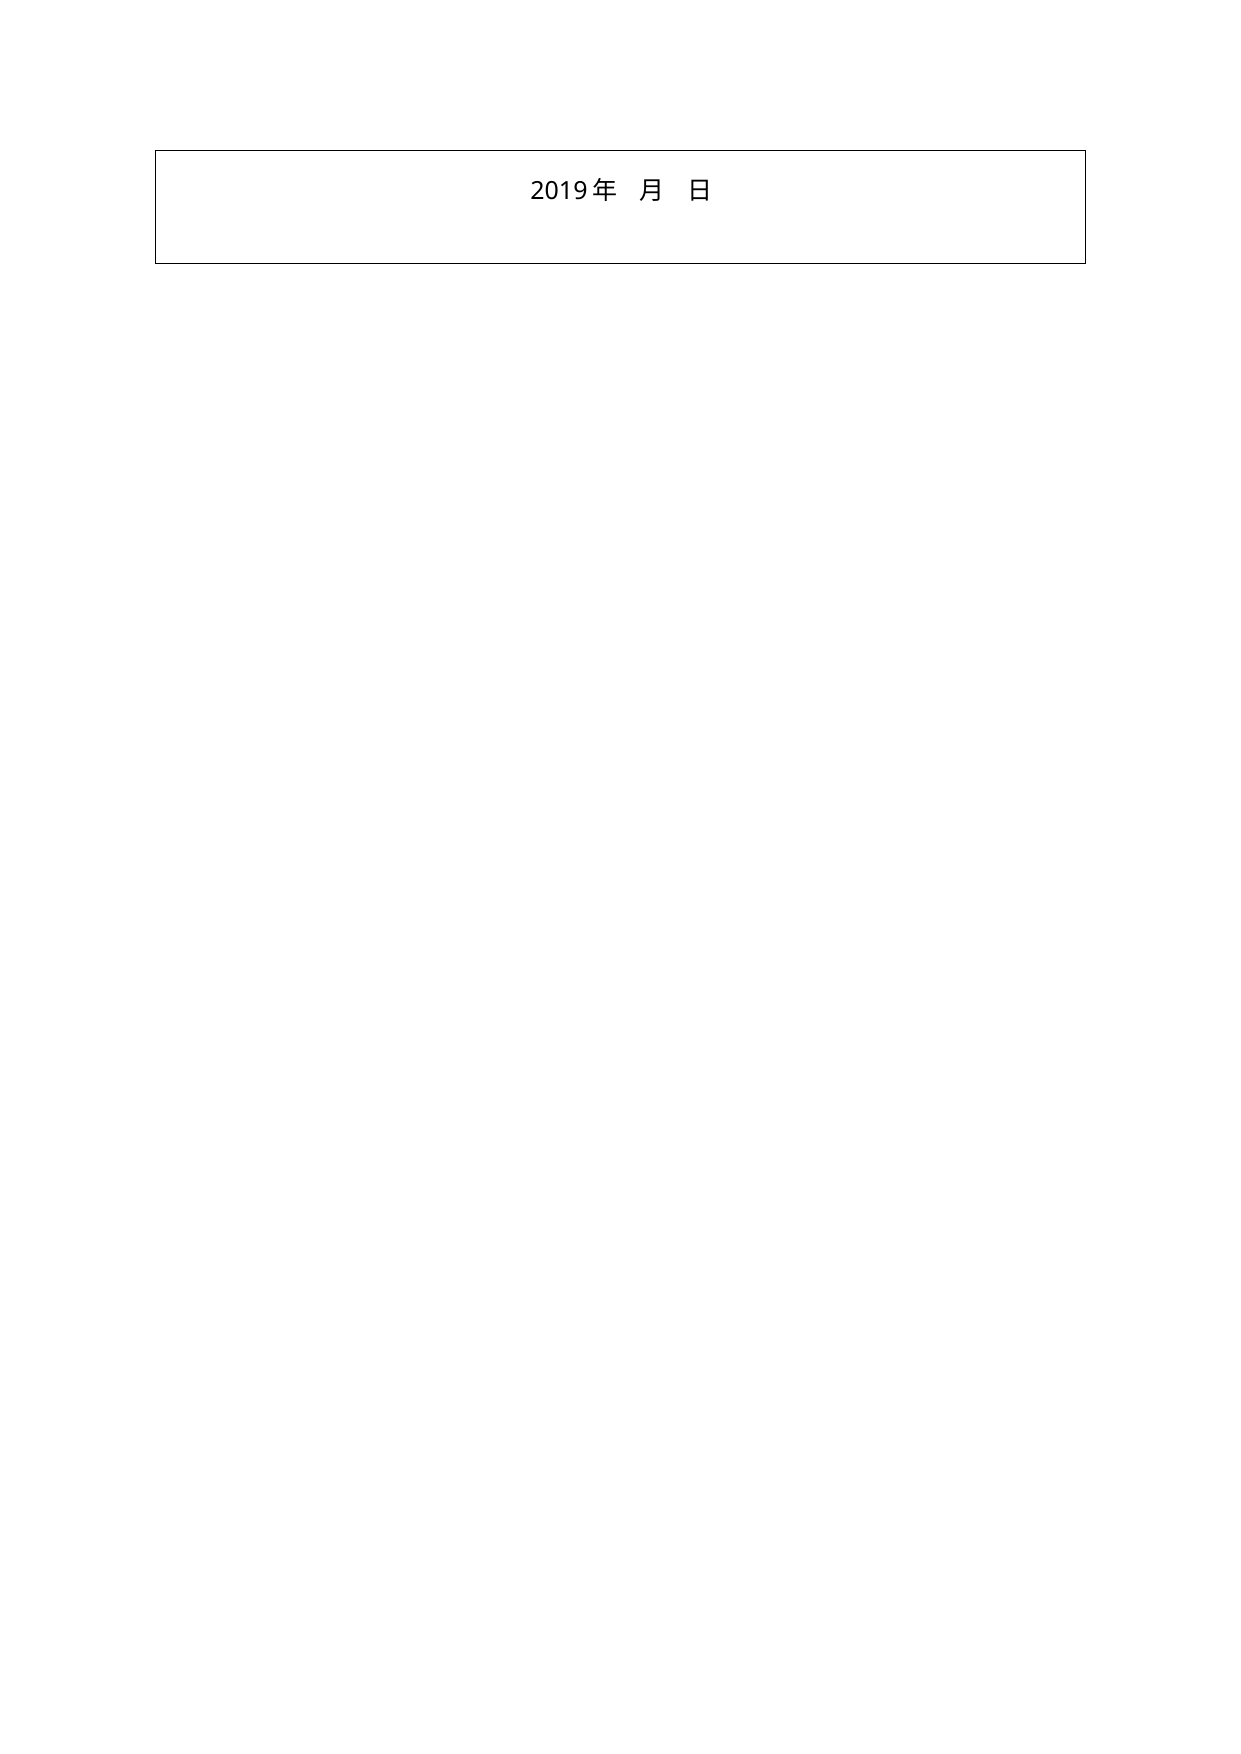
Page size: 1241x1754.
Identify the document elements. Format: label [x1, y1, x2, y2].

table_cell [156, 151, 1085, 262]
